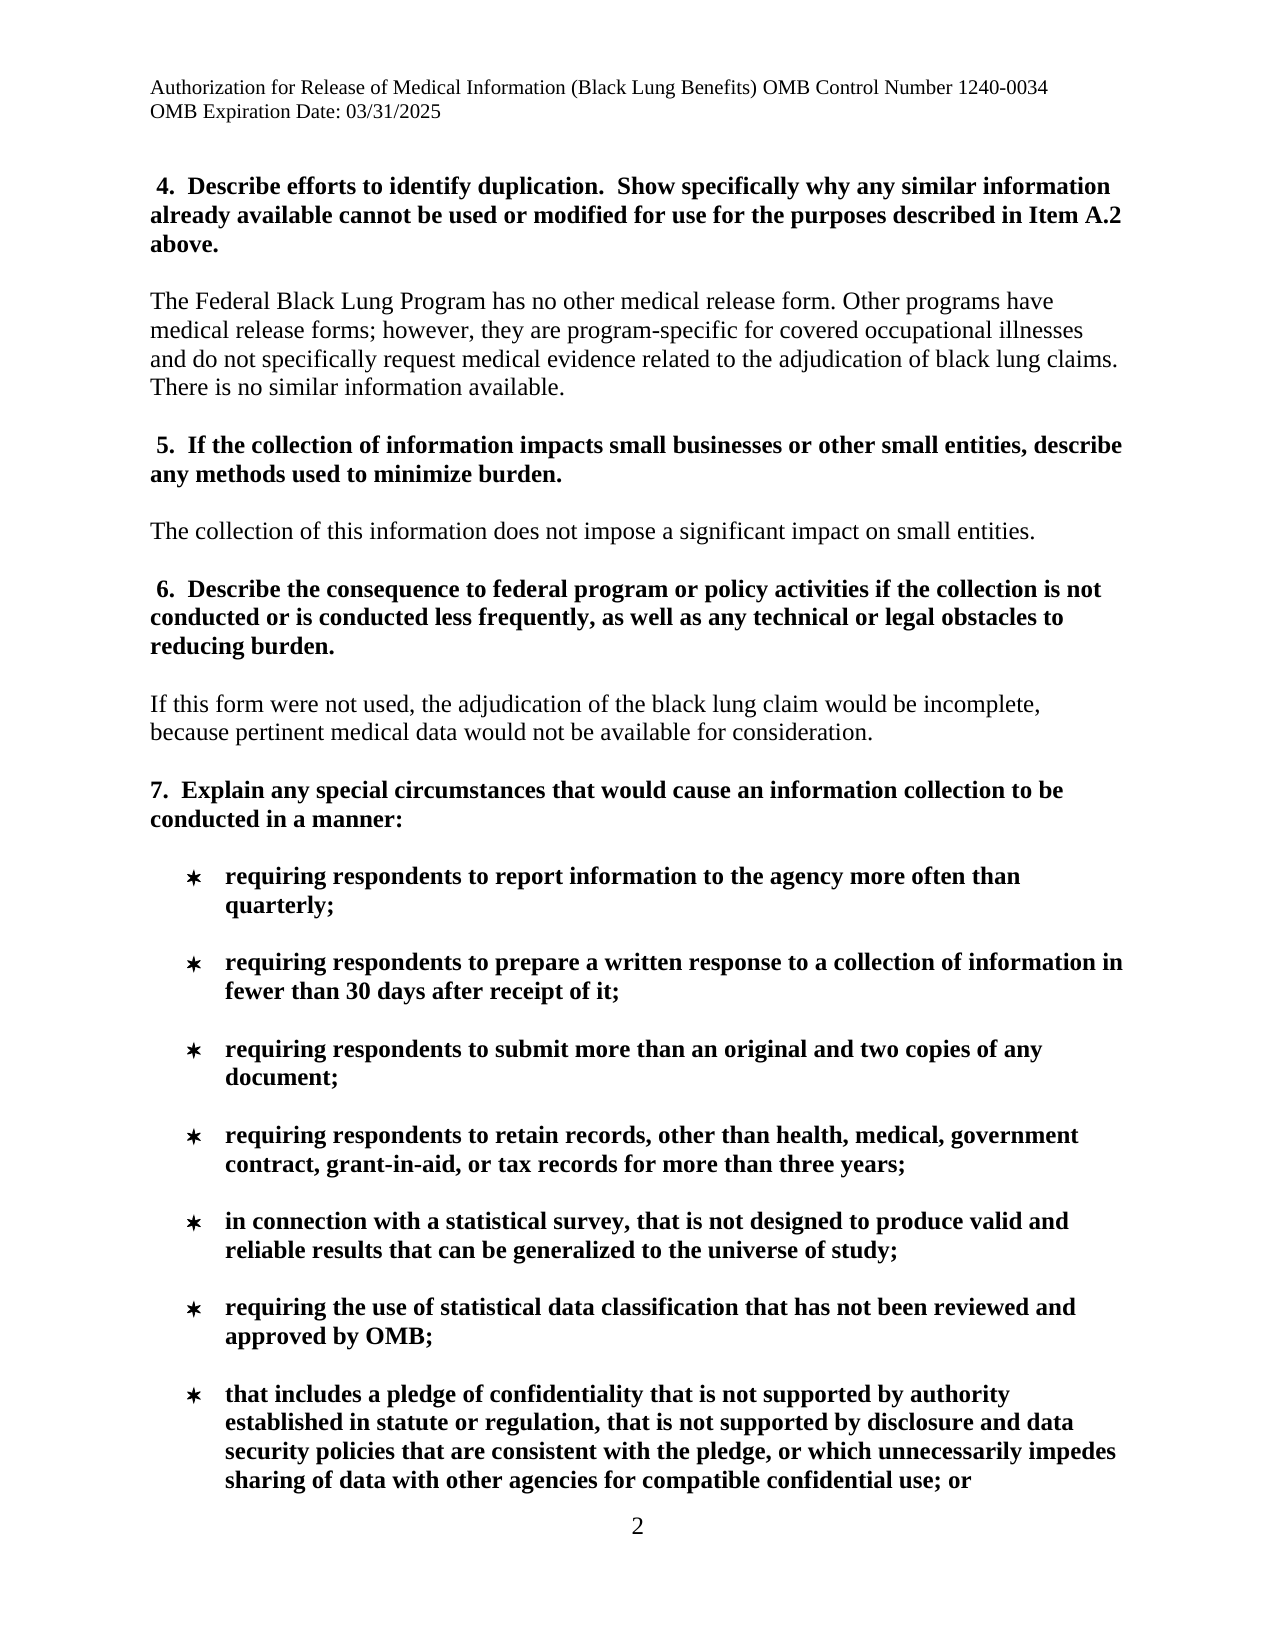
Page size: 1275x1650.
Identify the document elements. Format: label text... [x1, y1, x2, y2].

list requiring the use of statistical data classification that has not been reviewed and approved by OMB; [187, 1292, 1125, 1350]
list requiring respondents to prepare a written response to a collection of information in fewer than 30 days after receipt of it; [187, 947, 1125, 1005]
text 7. Explain any special circumstances that would cause an information collection to be conducted in a manner: [150, 775, 1125, 832]
text The collection of this information does not impose a significant impact on small entities. [150, 516, 1125, 545]
list in connection with a statistical survey, that is not designed to produce valid and reliable results that can be generalized to the universe of study; [187, 1206, 1125, 1264]
list requiring respondents to submit more than an original and two copies of any document; [187, 1034, 1125, 1091]
text 6. Describe the consequence to federal program or policy activities if the collection is not conducted or is conducted less frequently, as well as any technical or legal obstacles to reducing burden. [150, 574, 1125, 660]
text 4. Describe efforts to identify duplication. Show specifically why any similar information already available cannot be used or modified for use for the purposes described in Item A.2 above. [150, 171, 1125, 257]
text The Federal Black Lung Program has no other medical release form. Other programs have medical release forms; however, they are program-specific for covered occupational illnesses and do not specifically request medical evidence related to the adjudication of black lung claims. There is no similar information available. [150, 286, 1125, 401]
list requiring respondents to report information to the agency more often than quarterly; [187, 861, 1125, 919]
text 5. If the collection of information impacts small businesses or other small entities, describe any methods used to minimize burden. [150, 430, 1125, 487]
list that includes a pledge of confidentiality that is not supported by authority established in statute or regulation, that is not supported by disclosure and data security policies that are consistent with the pledge, or which unnecessarily impedes sharing of data with other agencies for compatible confidential use; or [187, 1379, 1125, 1494]
text If this form were not used, the adjudication of the black lung claim would be incomplete, because pertinent medical data would not be available for consideration. [150, 689, 1125, 746]
list requiring respondents to retain records, other than health, medical, government contract, grant-in-aid, or tax records for more than three years; [187, 1120, 1125, 1177]
